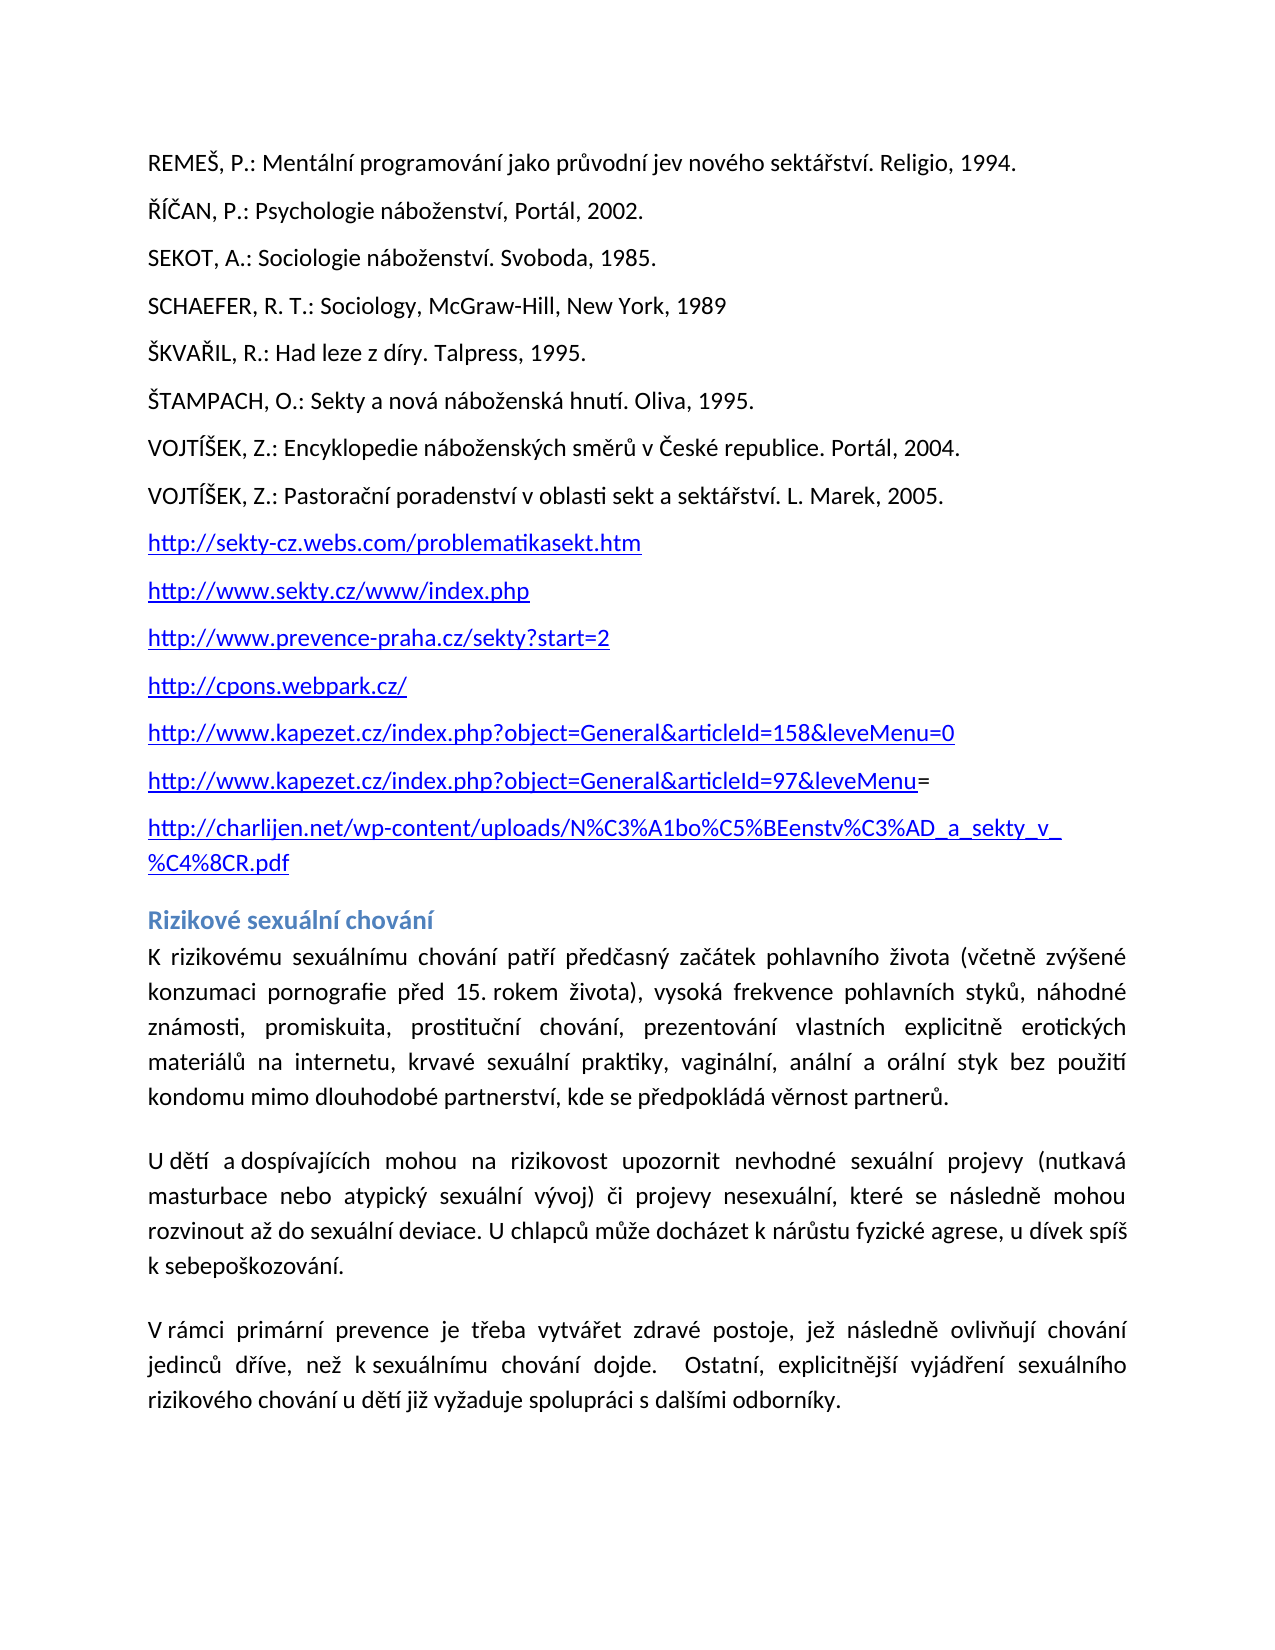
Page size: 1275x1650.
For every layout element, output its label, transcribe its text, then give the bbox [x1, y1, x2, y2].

text K rizikovému sexuálnímu chování patří předčasný začátek pohlavního života (včetně zvýšené konzumaci pornografie před 15. rokem života), vysoká frekvence pohlavních styků, náhodné známosti, promiskuita, prostituční chování, prezentování vlastních explicitně erotických materiálů na internetu, krvavé sexuální praktiky, vaginální, anální a orální styk bez použití kondomu mimo dlouhodobé partnerství, kde se předpokládá věrnost partnerů. [148, 941, 1127, 1112]
text V rámci primární prevence je třeba vytvářet zdravé postoje, jež následně ovlivňují chování jedinců dříve, než k sexuálnímu chování dojde. Ostatní, explicitnější vyjádření sexuálního rizikového chování u dětí již vyžaduje spolupráci s dalšími odborníky. [148, 1315, 1127, 1415]
text http://www.prevence-praha.cz/sekty?start=2 [148, 623, 1127, 653]
text SCHAEFER, R. T.: Sociology, McGraw-Hill, New York, 1989 [148, 290, 1127, 321]
text ŠTAMPACH, O.: Sekty a nová náboženská hnutí. Oliva, 1995. [148, 385, 1127, 416]
text REMEŠ, P.: Mentální programování jako průvodní jev nového sektářství. Religio, 1994. [148, 148, 1127, 178]
subtitle Rizikové sexuální chování [148, 903, 1127, 936]
text http://sekty-cz.webs.com/problematikasekt.htm [148, 528, 1127, 558]
text SEKOT, A.: Sociologie náboženství. Svoboda, 1985. [148, 243, 1127, 273]
text ŘÍČAN, P.: Psychologie náboženství, Portál, 2002. [148, 195, 1127, 226]
text VOJTÍŠEK, Z.: Pastorační poradenství v oblasti sekt a sektářství. L. Marek, 2005. [148, 480, 1127, 511]
text http://charlijen.net/wp-content/uploads/N%C3%A1bo%C5%BEenstv%C3%AD_a_sekty_v_%C4%8CR.pdf [148, 813, 1127, 878]
text http://www.sekty.cz/www/index.php [148, 575, 1127, 606]
text U dětí a dospívajících mohou na rizikovost upozornit nevhodné sexuální projevy (nutkavá masturbace nebo atypický sexuální vývoj) či projevy nesexuální, které se následně mohou rozvinout až do sexuální deviace. U chlapců může docházet k nárůstu fyzické agrese, u dívek spíš k sebepoškozování. [148, 1146, 1127, 1281]
text http://www.kapezet.cz/index.php?object=General&articleId=158&leveMenu=0 [148, 718, 1127, 748]
text http://www.kapezet.cz/index.php?object=General&articleId=97&leveMenu= [148, 765, 1127, 796]
text VOJTÍŠEK, Z.: Encyklopedie náboženských směrů v České republice. Portál, 2004. [148, 433, 1127, 463]
text ŠKVAŘIL, R.: Had leze z díry. Talpress, 1995. [148, 338, 1127, 368]
text http://cpons.webpark.cz/ [148, 670, 1127, 701]
